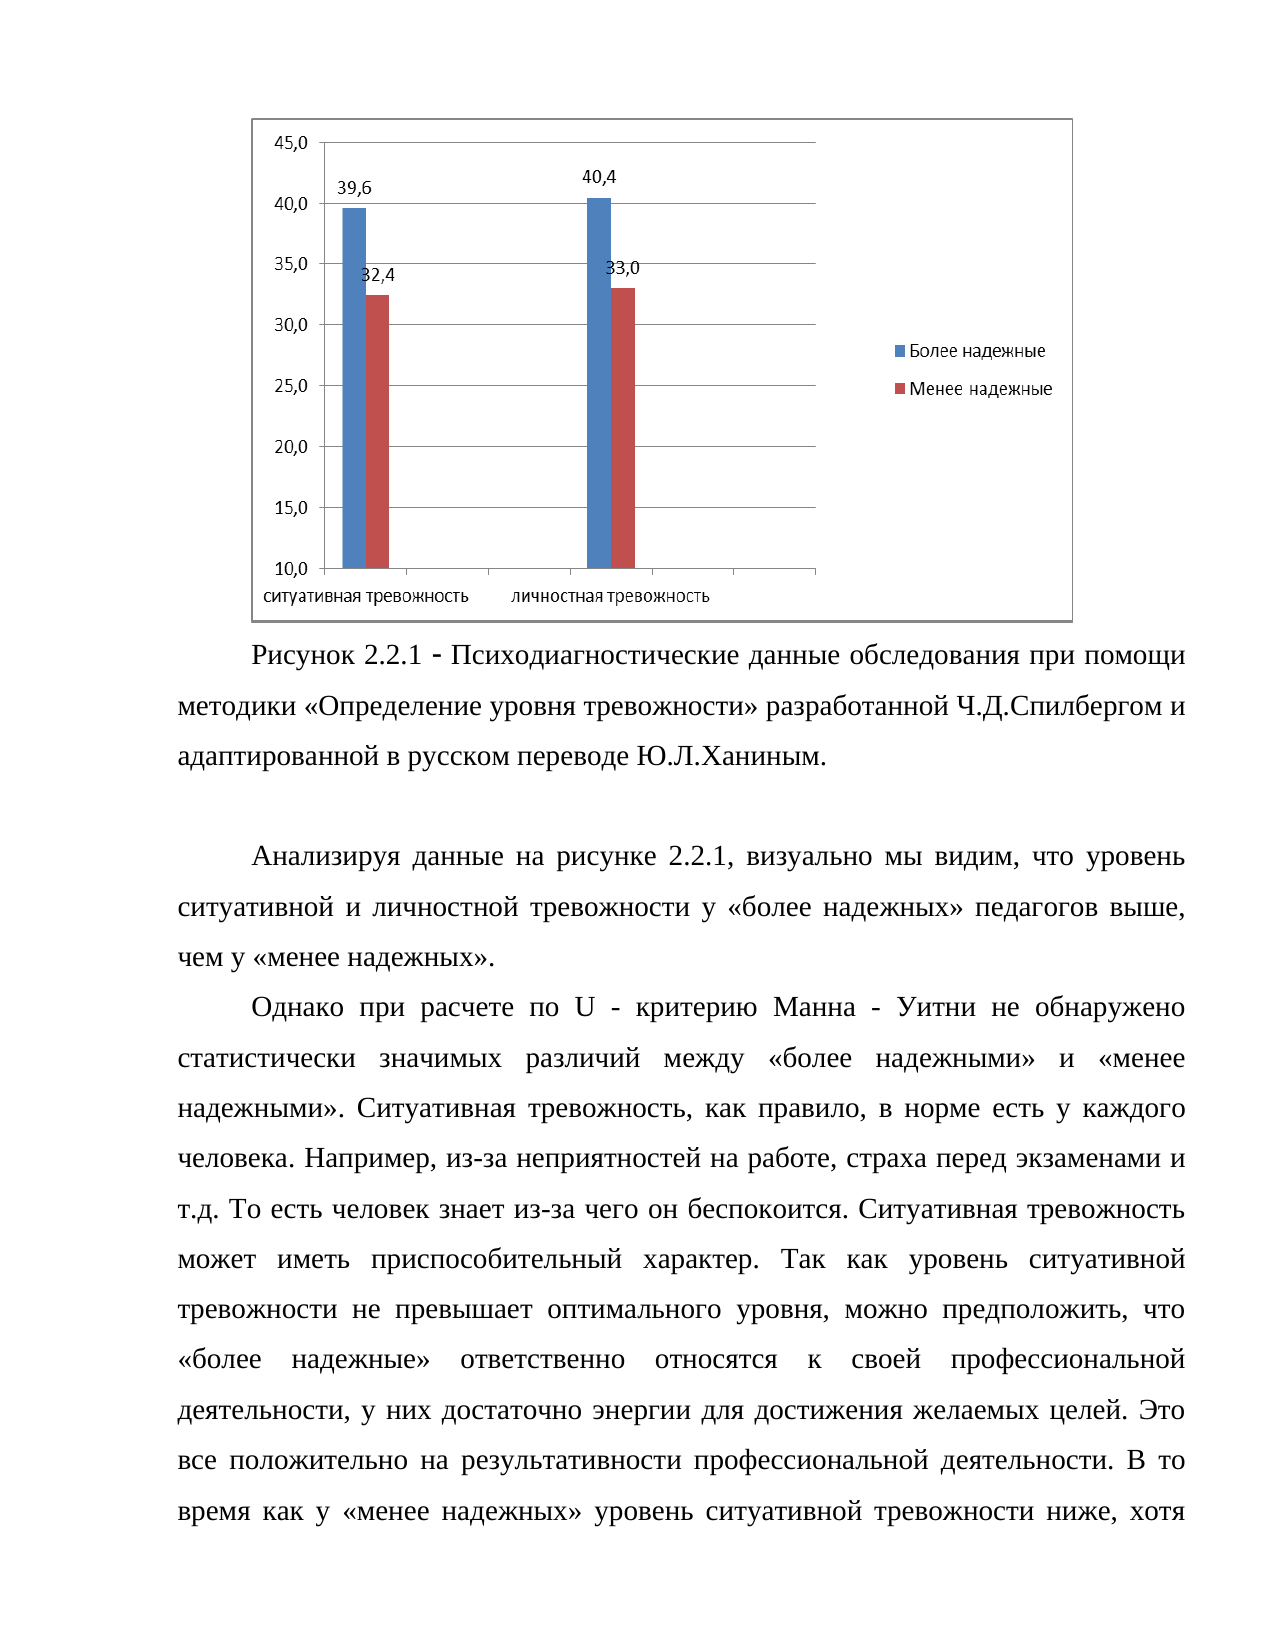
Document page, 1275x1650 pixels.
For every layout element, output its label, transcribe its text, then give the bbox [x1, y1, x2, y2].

text Анализируя данные на рисунке 2.2.1, визуально мы видим, что уровень ситуативной и личностной тревожности у «более надежных» педагогов выше, чем у «менее надежных». [177, 838, 1186, 973]
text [177, 989, 1186, 1526]
text Рисунок 2.2.1 - Психодиагностические данные обследования при помощи методики «Определение уровня тревожности» разработанной Ч.Д.Спилбергом и адаптированной в русском переводе Ю.Л.Ханиным. [177, 637, 1186, 771]
